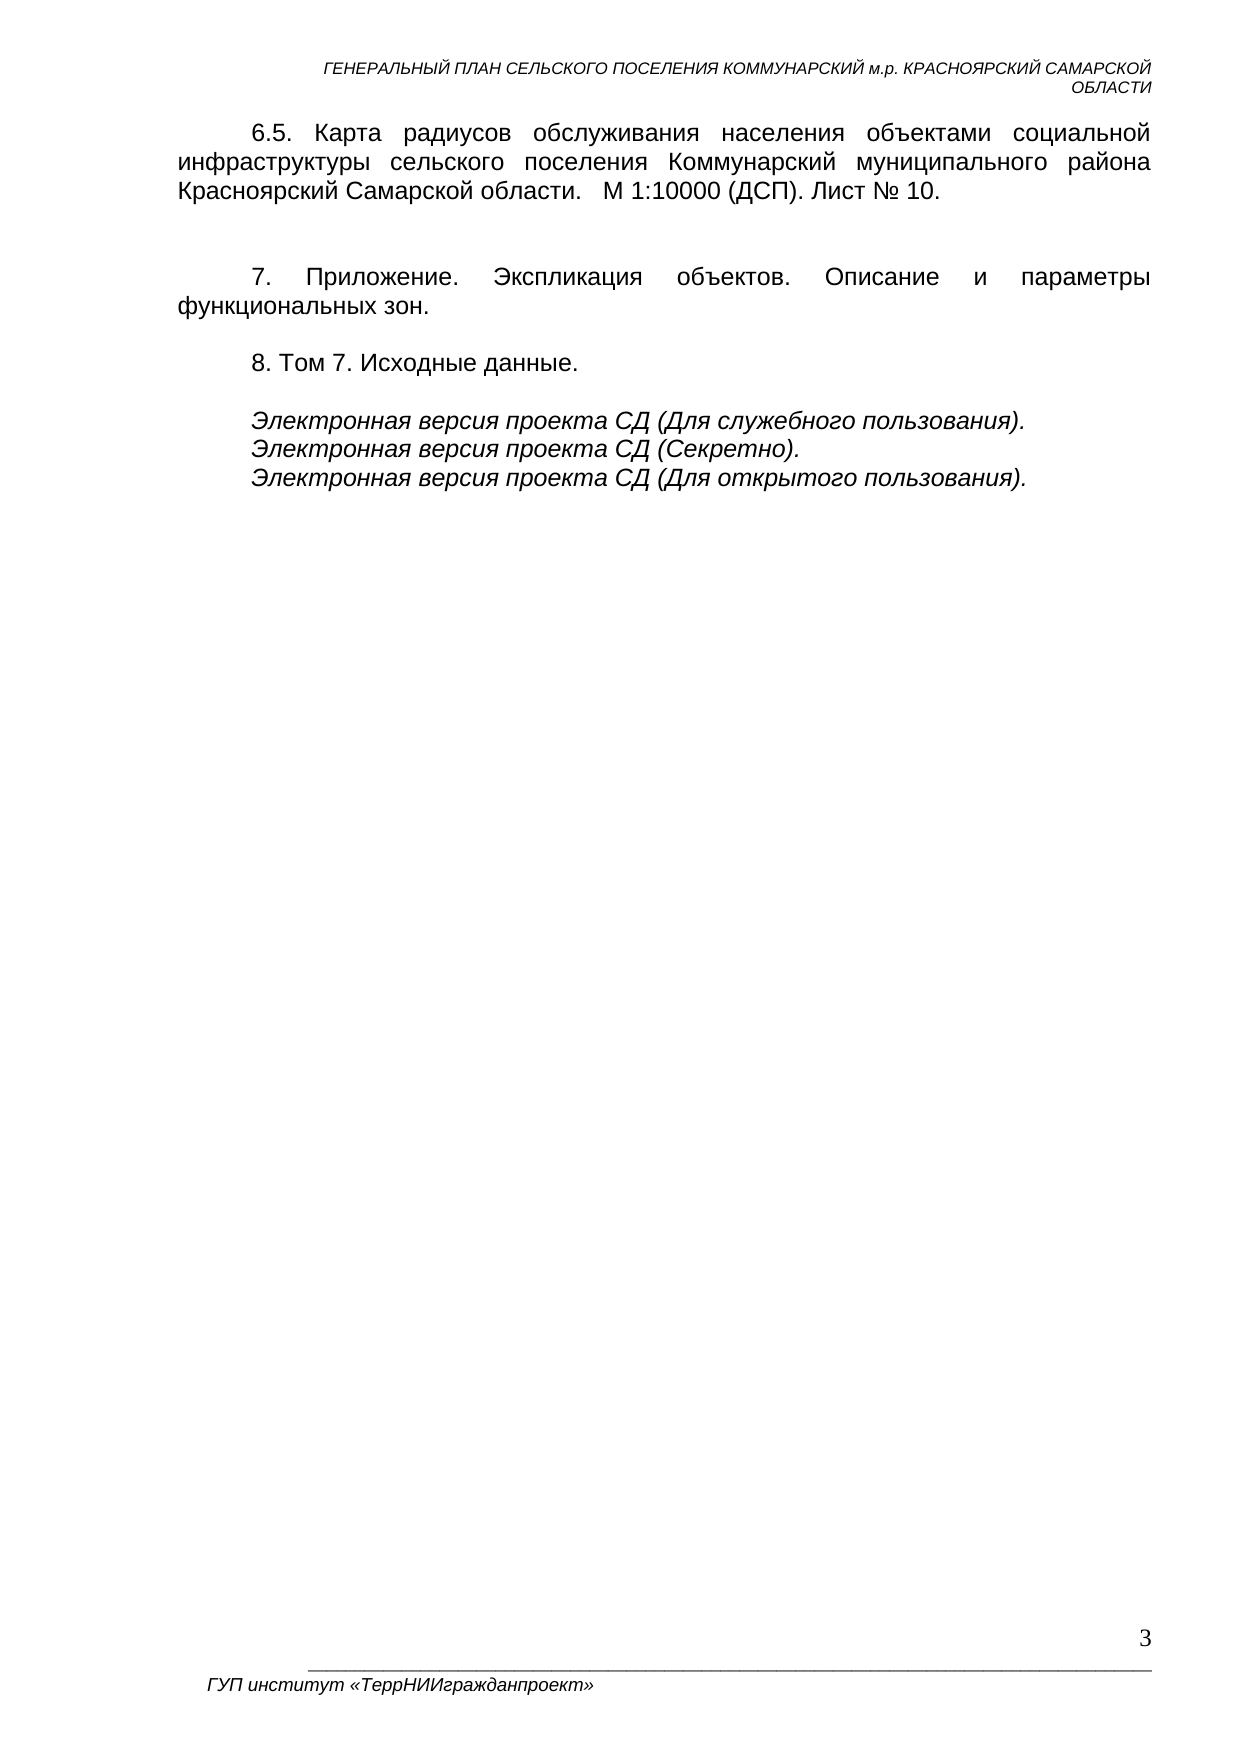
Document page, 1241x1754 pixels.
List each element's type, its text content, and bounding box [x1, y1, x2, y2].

text 6.5. Карта радиусов обслуживания населения объектами социальной инфраструктуры сельского поселения Коммунарский муниципального района Красноярский Самарской области. М 1:10000 (ДСП). Лист № 10. [177, 118, 1152, 204]
text Электронная версия проекта СД (Секретно). [251, 434, 1152, 463]
text 7. Приложение. Экспликация объектов. Описание и параметры функциональных зон. [177, 262, 1152, 319]
text Электронная версия проекта СД (Для служебного пользования). [177, 406, 1152, 434]
text 8. Том 7. Исходные данные. [177, 348, 1152, 377]
text Электронная версия проекта СД (Для открытого пользования). [251, 463, 1152, 492]
